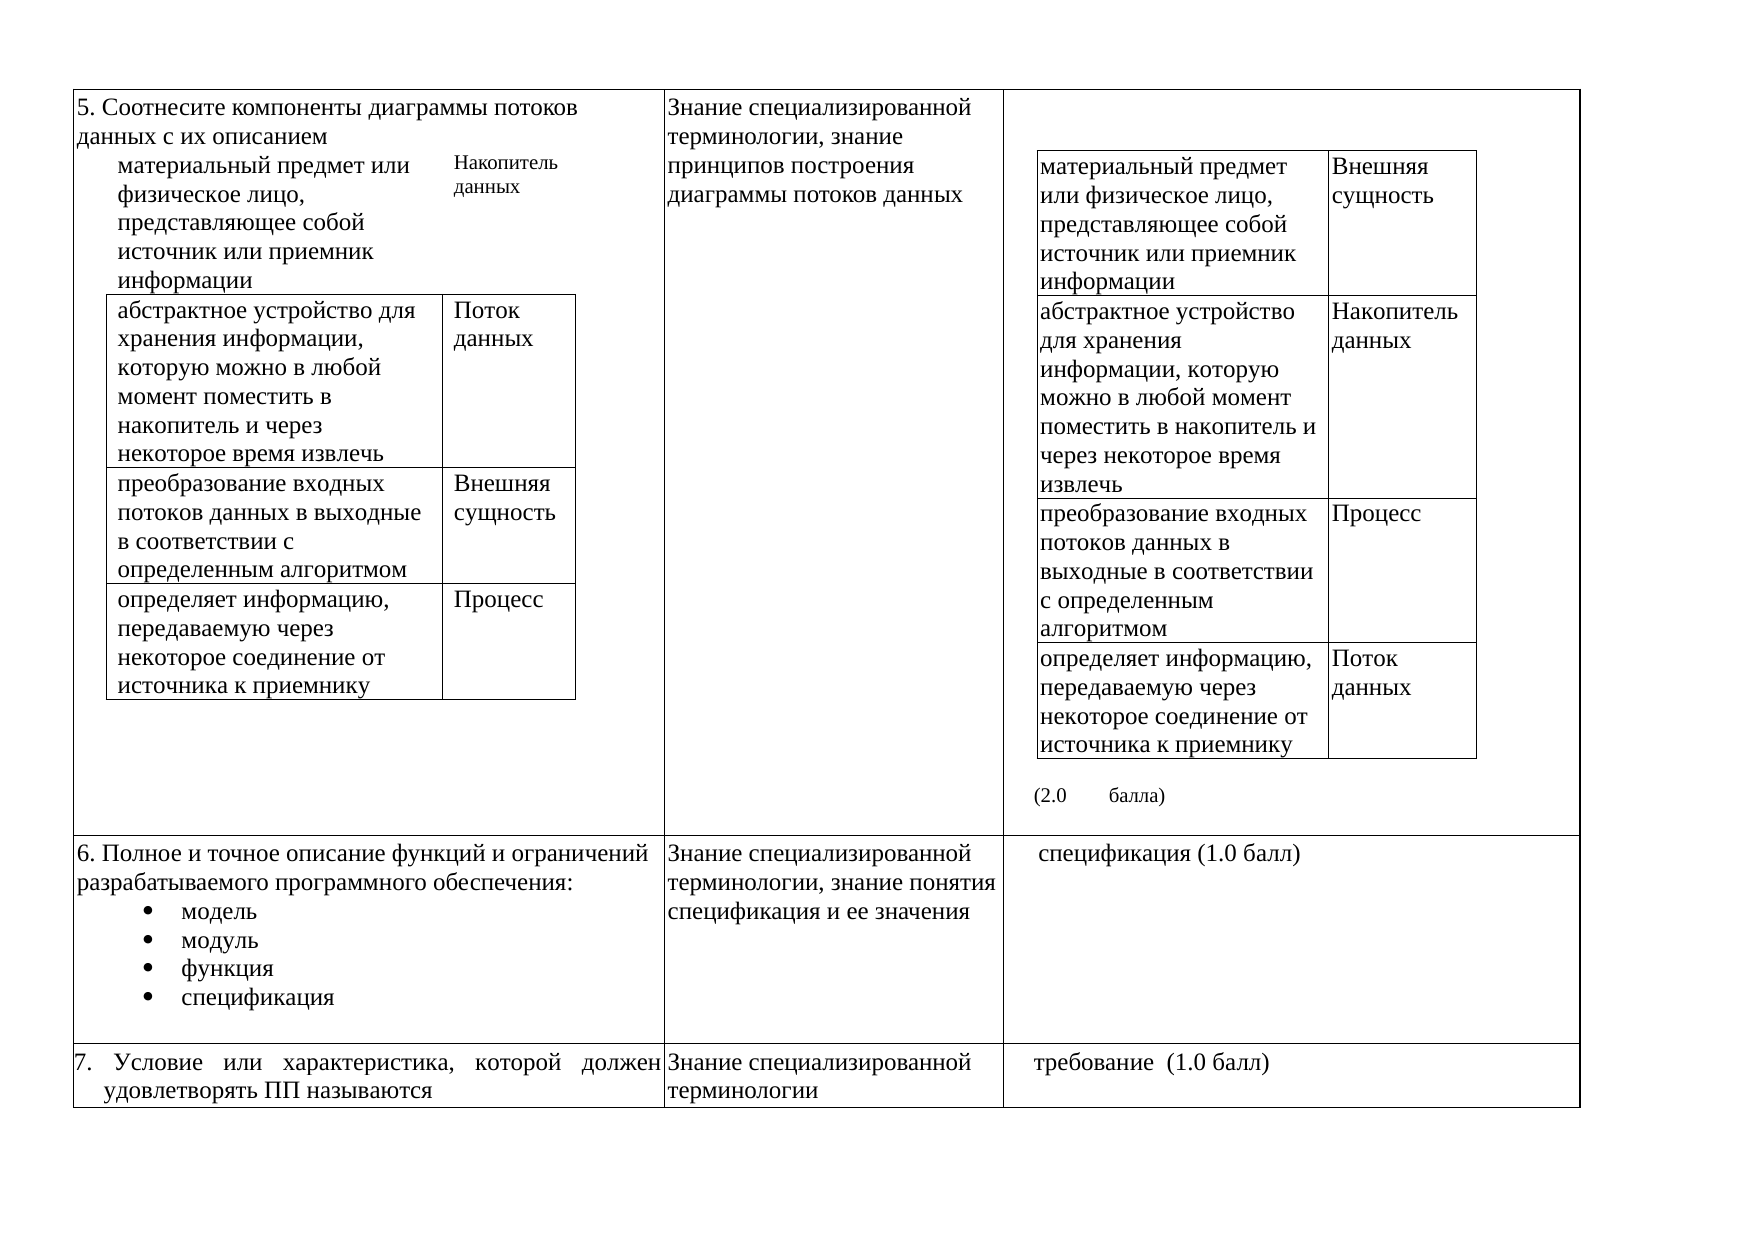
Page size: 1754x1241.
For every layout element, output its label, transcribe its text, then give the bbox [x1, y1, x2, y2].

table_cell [665, 1044, 1003, 1107]
table_cell спецификация (1.0 балл) [1004, 836, 1579, 1043]
table_cell Знание специализированной терминологии, знание принципов построения диаграммы потоков данных [665, 90, 1003, 834]
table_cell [74, 1044, 664, 1107]
table_cell балла) [1004, 90, 1579, 834]
table_cell 6. Полное и точное описание функций и ограничений разрабатываемого программного обеспечения: модель модуль функция спецификация [74, 836, 664, 1043]
table_cell 5. Соотнесите компоненты диаграммы потоков данных с их описанием [74, 90, 664, 834]
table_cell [1004, 1044, 1579, 1107]
table_cell Знание специализированной терминологии, знание понятия спецификация и ее значения [665, 836, 1003, 1043]
